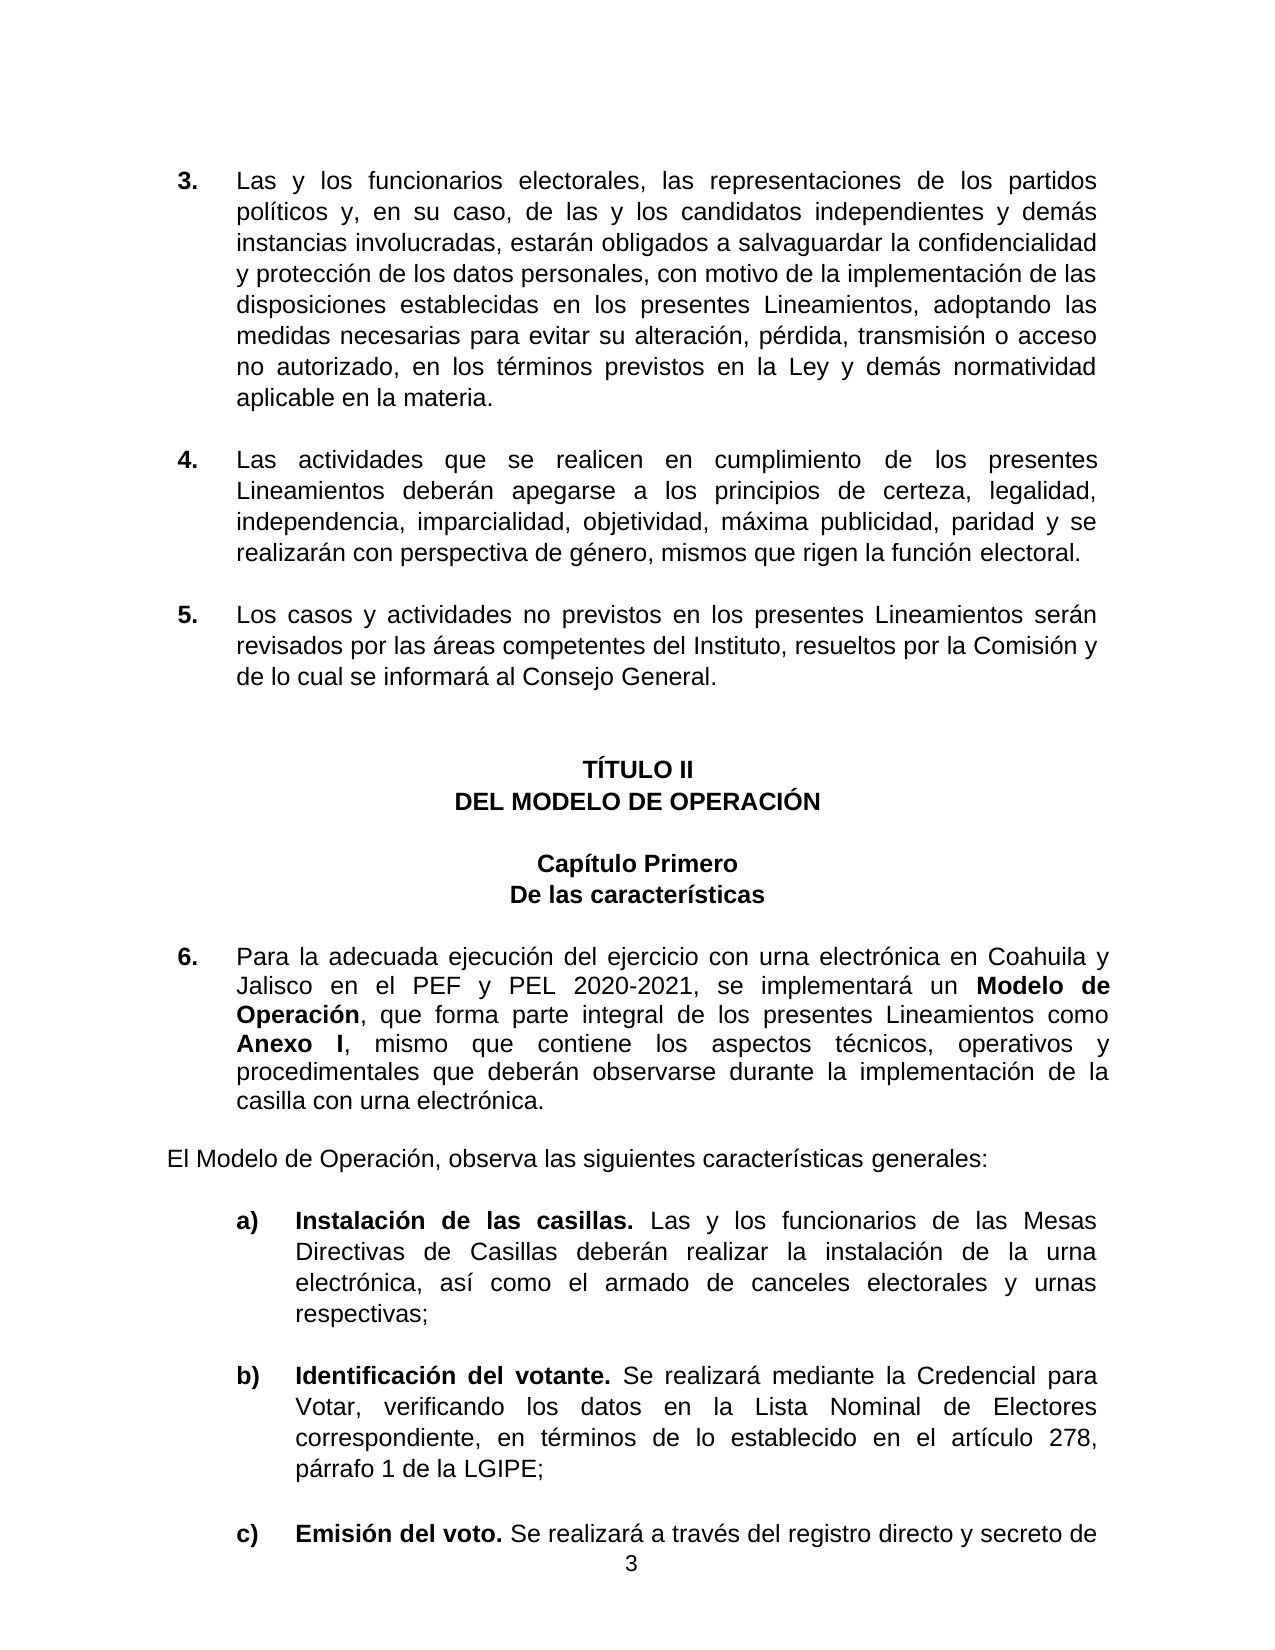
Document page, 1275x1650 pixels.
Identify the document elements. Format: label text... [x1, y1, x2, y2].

text DEL MODELO DE OPERACIÓN [329, 787, 947, 815]
list Identificación del votante. Se realizará mediante la Credencial para Votar, verificando los datos en la Lista Nominal de Electores correspondiente, en términos de lo establecido en el artículo 278, párrafo 1 de la LGIPE; [236, 1361, 1098, 1483]
list Para la adecuada ejecución del ejercicio con urna electrónica en Coahuila y Jalisco en el PEF y PEL 2020-2021, se implementará un Modelo de Operación, que forma parte integral de los presentes Lineamientos como Anexo I, mismo que contiene los aspectos técnicos, operativos y procedimentales que deberán observarse durante la implementación de la casilla con urna electrónica. [177, 942, 1110, 1115]
list Los casos y actividades no previstos en los presentes Lineamientos serán revisados por las áreas competentes del Instituto, resueltos por la Comisión y de lo cual se informará al Consejo General. [177, 600, 1099, 691]
list Instalación de las casillas. Las y los funcionarios de las Mesas Directivas de Casillas deberán realizar la instalación de la urna electrónica, así como el armado de canceles electorales y urnas respectivas; [236, 1206, 1098, 1328]
list Las actividades que se realicen en cumplimiento de los presentes Lineamientos deberán apegarse a los principios de certeza, legalidad, independencia, imparcialidad, objetividad, máxima publicidad, paridad y se realizarán con perspectiva de género, mismos que rigen la función electoral. [177, 445, 1098, 567]
text TÍTULO II [281, 755, 994, 784]
text Capítulo Primero De las características [509, 849, 767, 909]
text El Modelo de Operación, observa las siguientes características generales: [167, 1143, 1110, 1172]
list Las y los funcionarios electorales, las representaciones de los partidos políticos y, en su caso, de las y los candidatos independientes y demás instancias involucradas, estarán obligados a salvaguardar la confidencialidad y protección de los datos personales, con motivo de la implementación de las disposiciones establecidas en los presentes Lineamientos, adoptando las medidas necesarias para evitar su alteración, pérdida, transmisión o acceso no autorizado, en los términos previstos en la Ley y demás normatividad aplicable en la materia. [177, 166, 1098, 412]
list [236, 1519, 1098, 1548]
